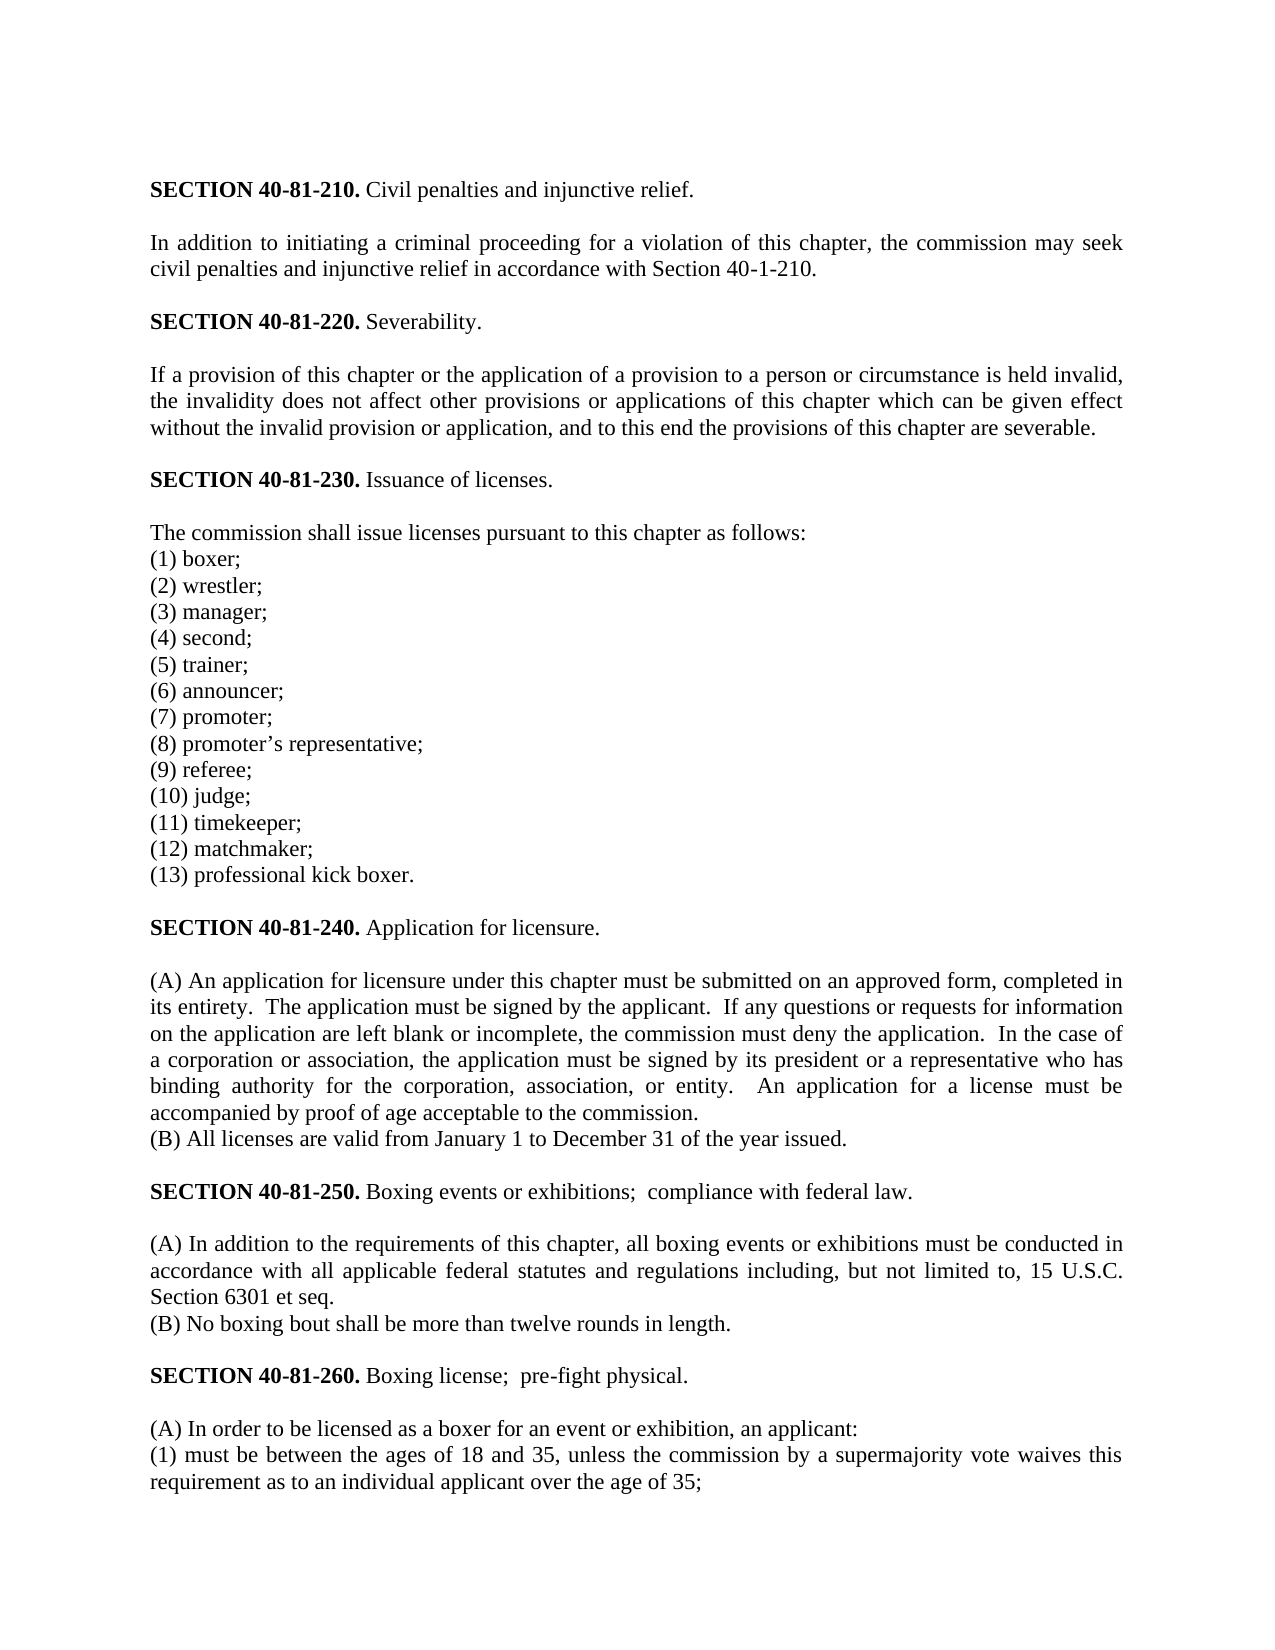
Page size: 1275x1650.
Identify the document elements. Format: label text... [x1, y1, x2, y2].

text (13) professional kick boxer. [150, 862, 1125, 888]
text SECTION 40-81-230. Issuance of licenses. [150, 466, 1125, 493]
text SECTION 40-81-260. Boxing license; pre-fight physical. [150, 1362, 1125, 1389]
text (A) An application for licensure under this chapter must be submitted on an approved form, completed in its entirety. The application must be signed by the applicant. If any questions or requests for information on the application are left blank or incomplete, the commission must deny the application. In the case of a corporation or association, the application must be signed by its president or a representative who has binding authority for the corporation, association, or entity. An application for a license must be accompanied by proof of age acceptable to the commission. [150, 967, 1125, 1125]
text If a provision of this chapter or the application of a provision to a person or circumstance is held invalid, the invalidity does not affect other provisions or applications of this chapter which can be given effect without the invalid provision or application, and to this end the provisions of this chapter are severable. [150, 361, 1125, 440]
text SECTION 40-81-250. Boxing events or exhibitions; compliance with federal law. [150, 1178, 1125, 1204]
text (B) No boxing bout shall be more than twelve rounds in length. [150, 1309, 1125, 1336]
text (1) boxer; [150, 545, 1125, 572]
text (1) must be between the ages of 18 and 35, unless the commission by a supermajority vote waives this requirement as to an individual applicant over the age of 35; [150, 1441, 1125, 1494]
text (8) promoter’s representative; [150, 730, 1125, 756]
text (9) referee; [150, 756, 1125, 782]
text (B) All licenses are valid from January 1 to December 31 of the year issued. [150, 1125, 1125, 1151]
text (10) judge; [150, 782, 1125, 809]
text (A) In order to be licensed as a boxer for an event or exhibition, an applicant: [150, 1415, 1125, 1441]
text The commission shall issue licenses pursuant to this chapter as follows: [150, 519, 1125, 545]
text (2) wrestler; [150, 572, 1125, 598]
text (A) In addition to the requirements of this chapter, all boxing events or exhibitions must be conducted in accordance with all applicable federal statutes and regulations including, but not limited to, 15 U.S.C. Section 6301 et seq. [150, 1231, 1125, 1309]
text In addition to initiating a criminal proceeding for a violation of this chapter, the commission may seek civil penalties and injunctive relief in accordance with Section 40-1-210. [150, 229, 1125, 282]
text (5) trainer; [150, 651, 1125, 677]
text (7) promoter; [150, 703, 1125, 730]
text SECTION 40-81-220. Severability. [150, 308, 1125, 334]
text SECTION 40-81-210. Civil penalties and injunctive relief. [150, 176, 1125, 203]
text (3) manager; [150, 598, 1125, 624]
text (11) timekeeper; [150, 809, 1125, 835]
text (12) matchmaker; [150, 835, 1125, 862]
text (6) announcer; [150, 677, 1125, 703]
text SECTION 40-81-240. Application for licensure. [150, 914, 1125, 941]
text (4) second; [150, 624, 1125, 651]
